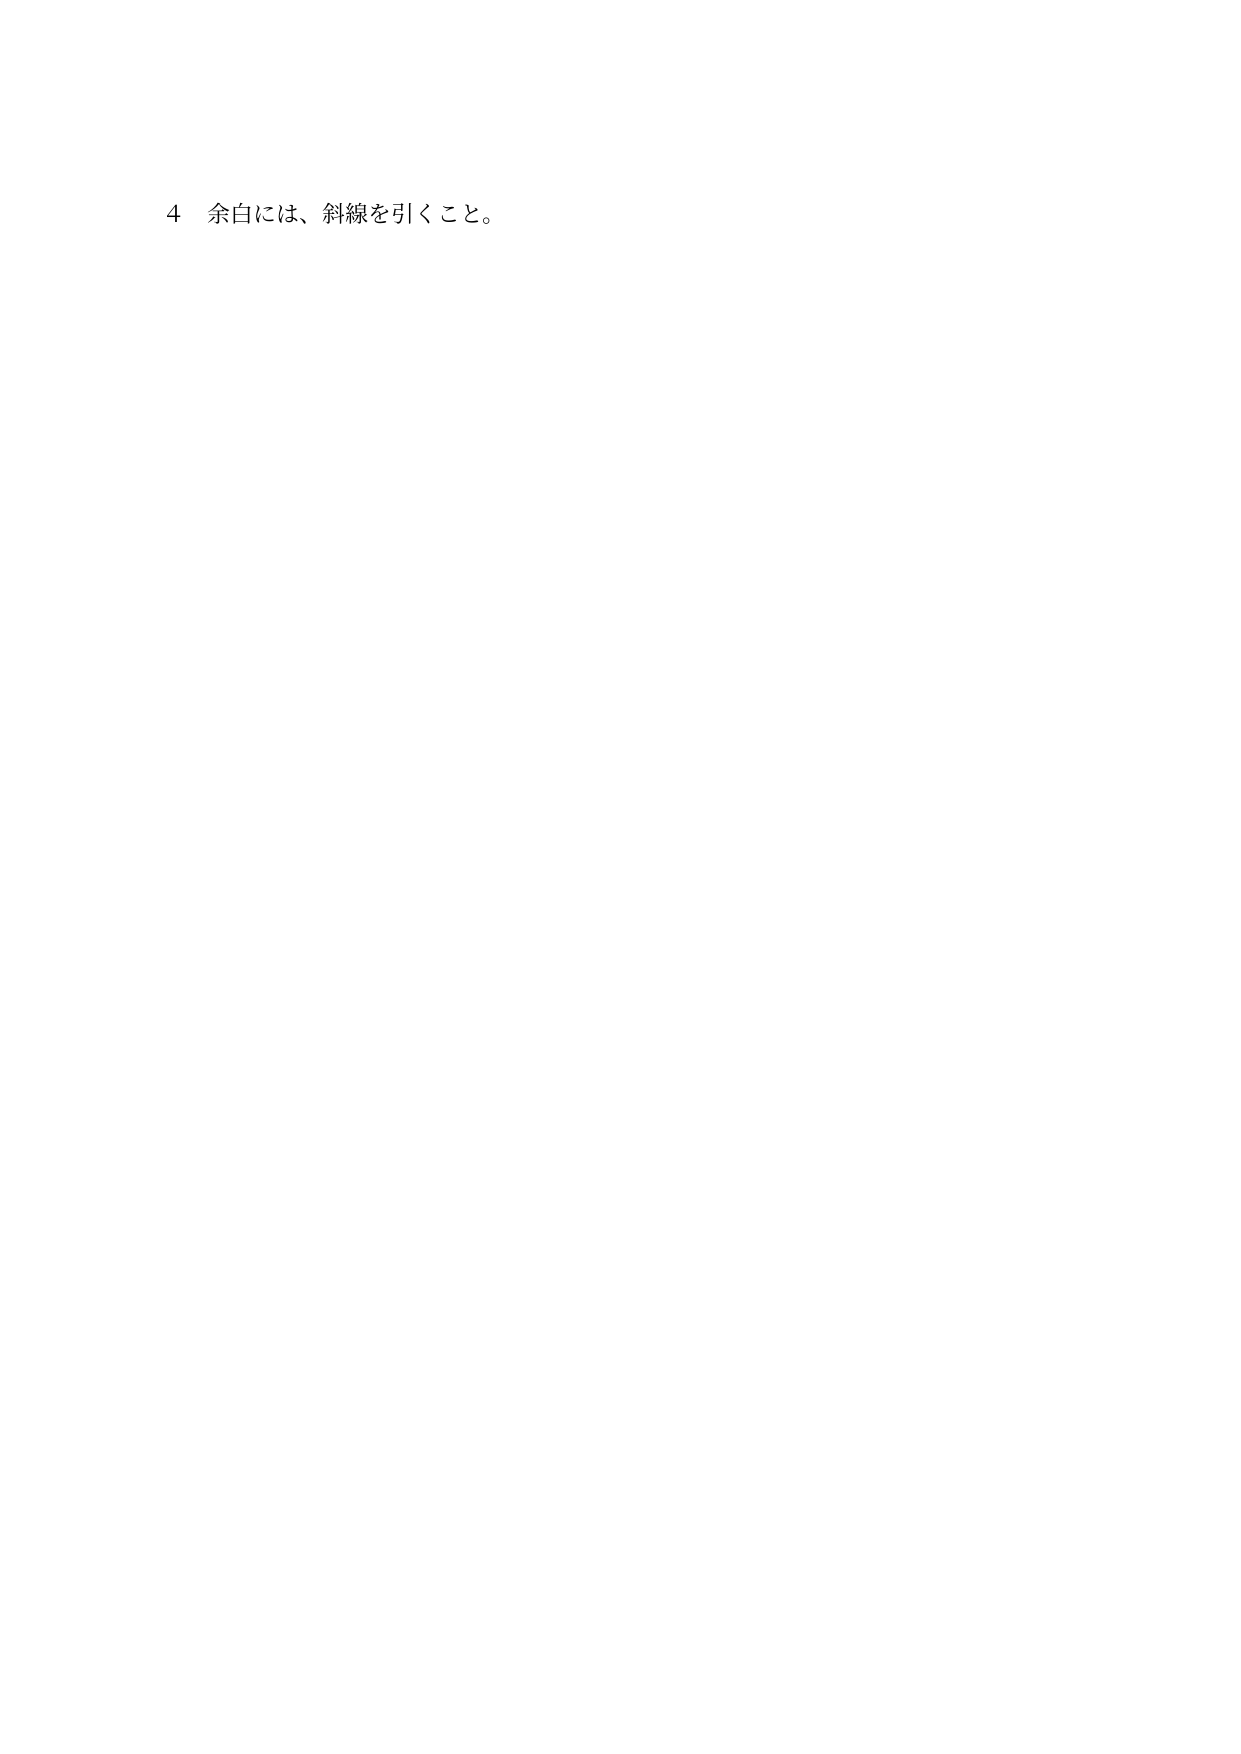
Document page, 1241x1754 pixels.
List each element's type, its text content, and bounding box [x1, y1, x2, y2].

text ４ 余白には、斜線を引くこと。 [162, 194, 1122, 231]
